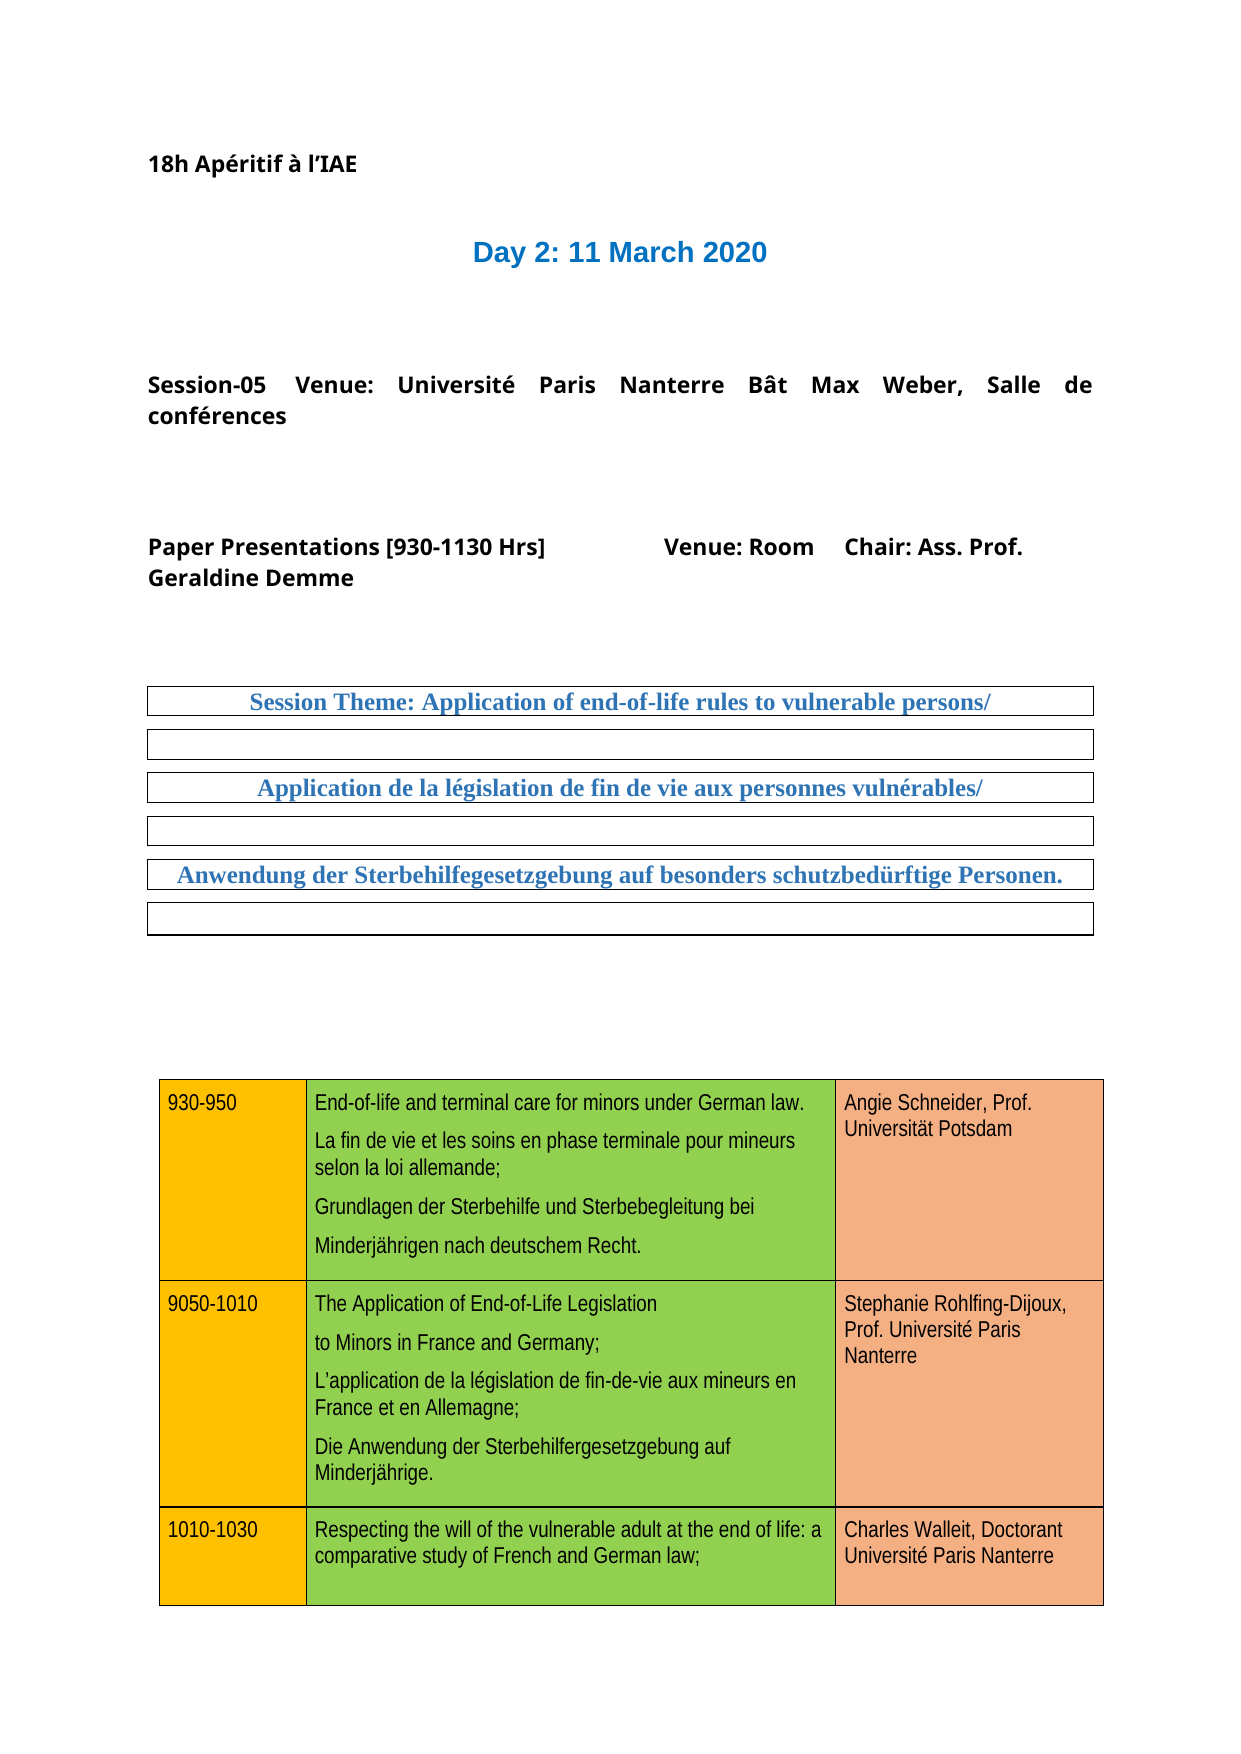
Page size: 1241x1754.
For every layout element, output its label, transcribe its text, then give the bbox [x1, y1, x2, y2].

table_cell Stephanie Rohlfing-Dijoux, Prof. Université Paris Nanterre [836, 1281, 1103, 1506]
table_cell 9050-1010 [160, 1281, 306, 1506]
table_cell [836, 1508, 1103, 1605]
text Day 2: 11 March 2020 [148, 235, 1093, 269]
text Session Theme: Application of end-of-life rules to vulnerable persons/ [148, 687, 1093, 715]
text 18h Apéritif à l’IAE [148, 148, 1093, 179]
text Paper Presentations [930-1130 Hrs] Venue: Room Chair: Ass. Prof. Geraldine Demme [148, 531, 1093, 594]
table_header Angie Schneider, Prof. Universität Potsdam [836, 1080, 1103, 1280]
table_header End-of-life and terminal care for minors under German law. La fin de vie et les soins en phase terminale pour mineurs selon la loi allemande; Grundlagen der Sterbehilfe und Sterbebegleitung bei Minderjährigen nach deutschem Recht. [307, 1080, 835, 1280]
text Anwendung der Sterbehilfegesetzgebung auf besonders schutzbedürftige Personen. [148, 860, 1093, 889]
text Application de la législation de fin de vie aux personnes vulnérables/ [148, 773, 1093, 802]
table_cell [307, 1508, 835, 1605]
text Session-05 Venue: Université Paris Nanterre Bât Max Weber, Salle de conférences [148, 369, 1093, 431]
table_cell 1010-1030 [160, 1508, 306, 1605]
table_header 930-950 [160, 1080, 306, 1280]
table_cell The Application of End-of-Life Legislation to Minors in France and Germany; L’application de la législation de fin-de-vie aux mineurs en France et en Allemagne; Die Anwendung der Sterbehilfergesetzgebung auf Minderjährige. [307, 1281, 835, 1506]
